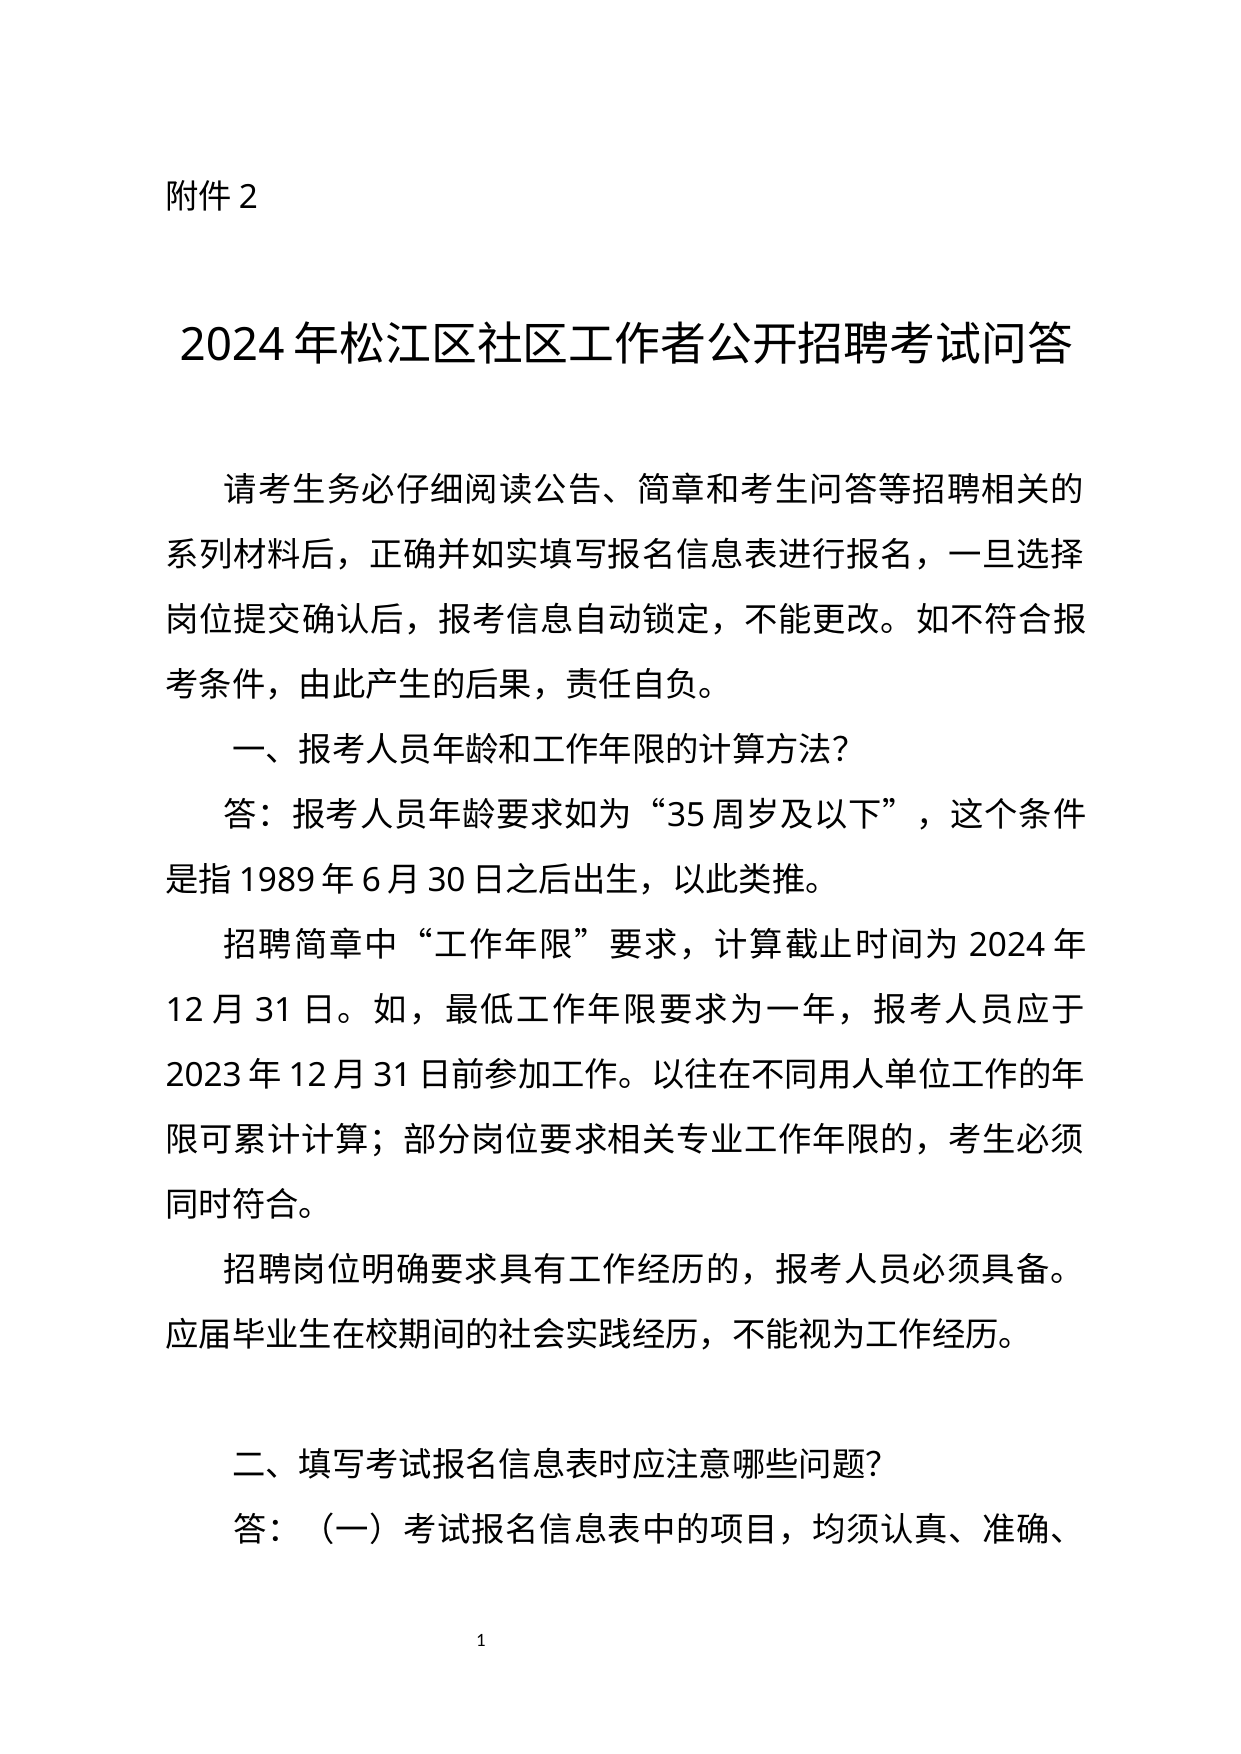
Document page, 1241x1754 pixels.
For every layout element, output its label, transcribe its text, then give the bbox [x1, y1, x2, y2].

text 请考生务必仔细阅读公告、简章和考生问答等招聘相关的系列材料后，正确并如实填写报名信息表进行报名，一旦选择岗位提交确认后，报考信息自动锁定，不能更改。如不符合报考条件，由此产生的后果，责任自负。 [165, 454, 1087, 714]
text 2024年松江区社区工作者公开招聘考试问答 [165, 292, 1087, 389]
text 二、填写考试报名信息表时应注意哪些问题？ [165, 1429, 1087, 1494]
text 一、报考人员年龄和工作年限的计算方法？ [165, 714, 1087, 779]
text 答：报考人员年龄要求如为“35周岁及以下”，这个条件是指1989年6月30日之后出生，以此类推。 [165, 779, 1087, 909]
text 附件2 [165, 162, 1087, 227]
text 招聘岗位明确要求具有工作经历的，报考人员必须具备。应届毕业生在校期间的社会实践经历，不能视为工作经历。 [165, 1234, 1087, 1364]
text 招聘简章中“工作年限”要求，计算截止时间为2024年12月31日。如，最低工作年限要求为一年，报考人员应于2023年12月31日前参加工作。以往在不同用人单位工作的年限可累计计算；部分岗位要求相关专业工作年限的，考生必须同时符合。 [165, 909, 1087, 1234]
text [165, 1494, 1087, 1559]
